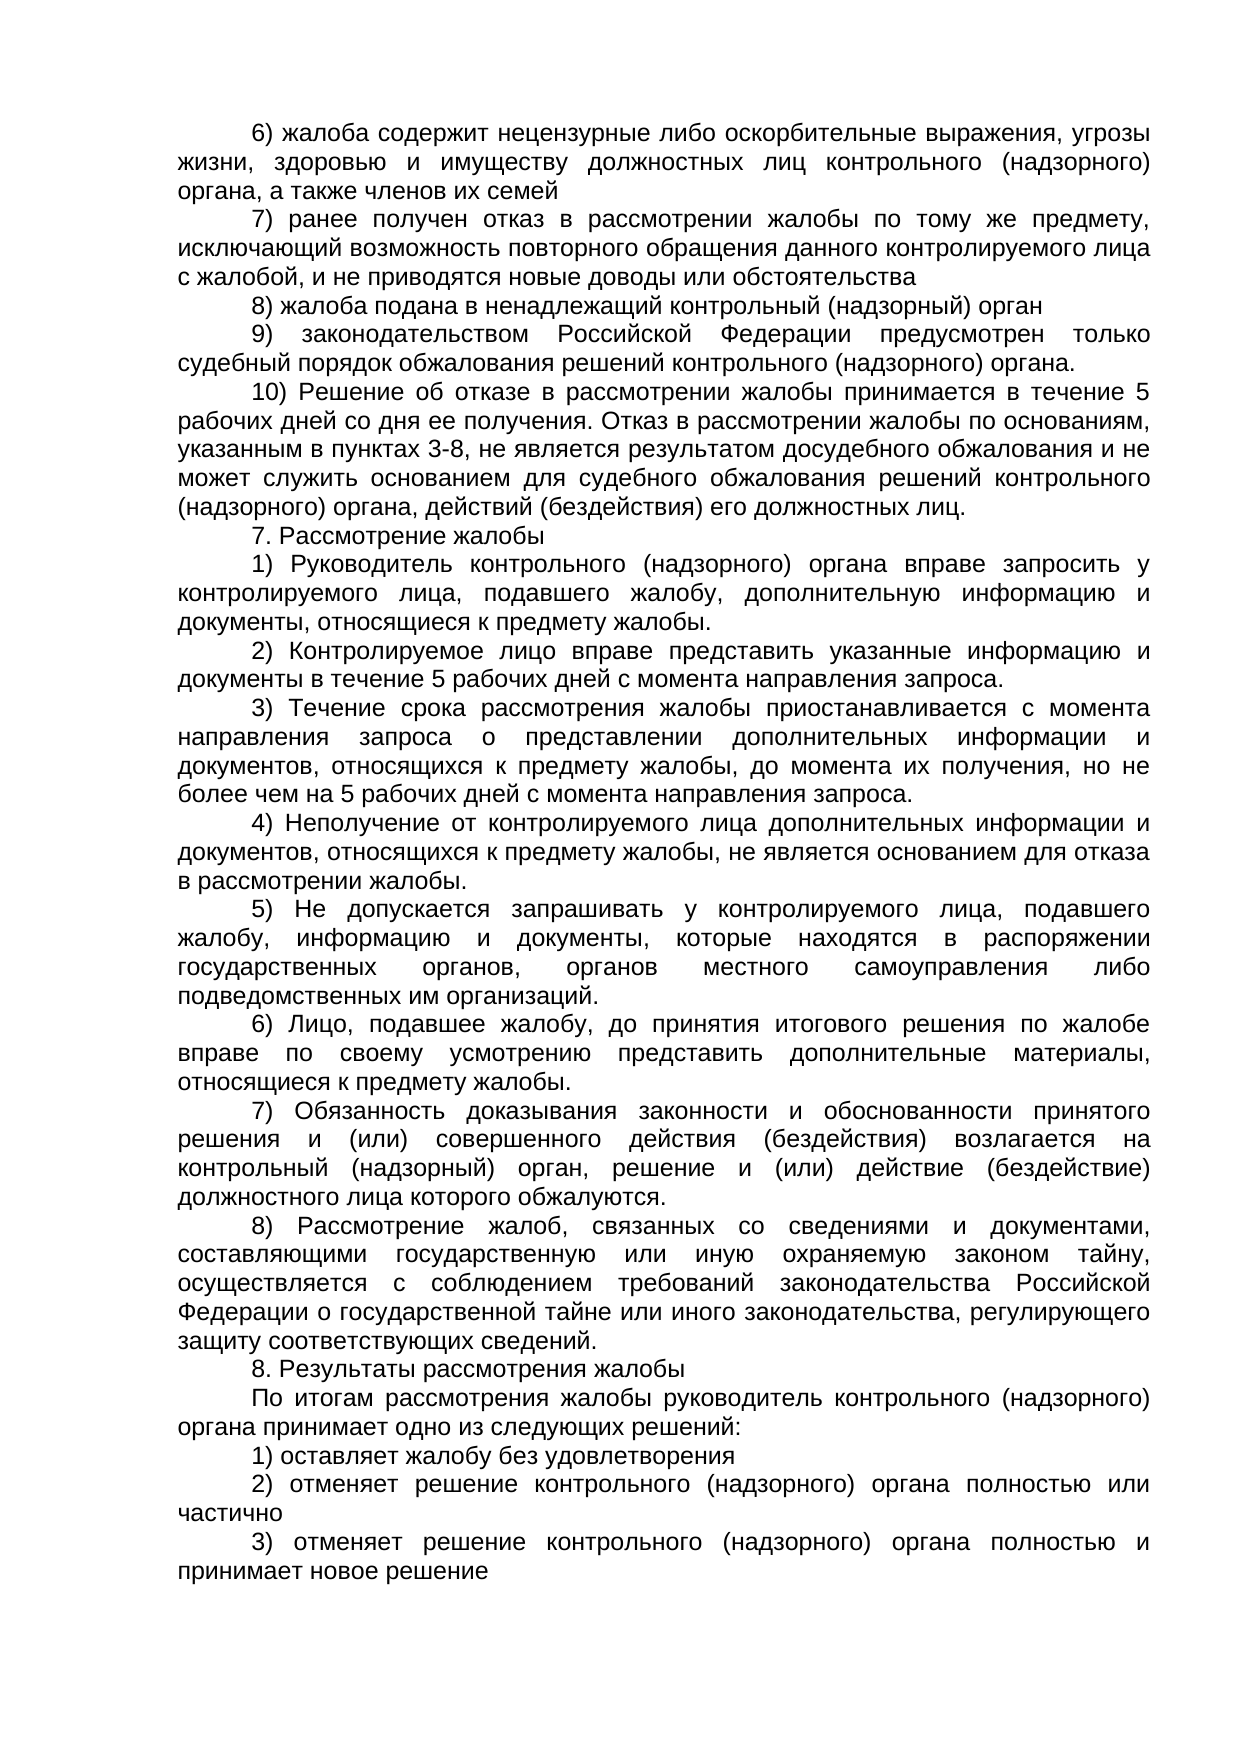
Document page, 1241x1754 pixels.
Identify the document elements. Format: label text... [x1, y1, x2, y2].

text 2) отменяет решение контрольного (надзорного) органа полностью или частично [177, 1469, 1152, 1527]
text По итогам рассмотрения жалобы руководитель контрольного (надзорного) органа принимает одно из следующих решений: [177, 1383, 1152, 1441]
text 8) жалоба подана в ненадлежащий контрольный (надзорный) орган [177, 291, 1152, 319]
text 8) Рассмотрение жалоб, связанных со сведениями и документами, составляющими государственную или иную охраняемую законом тайну, осуществляется с соблюдением требований законодательства Российской Федерации о государственной тайне или иного законодательства, регулирующего защиту соответствующих сведений. [177, 1211, 1152, 1354]
text 1) оставляет жалобу без удовлетворения [177, 1441, 1152, 1469]
text 9) законодательством Российской Федерации предусмотрен только судебный порядок обжалования решений контрольного (надзорного) органа. [177, 319, 1152, 377]
text 2) Контролируемое лицо вправе представить указанные информацию и документы в течение 5 рабочих дней с момента направления запроса. [177, 636, 1152, 693]
text 6) Лицо, подавшее жалобу, до принятия итогового решения по жалобе вправе по своему усмотрению представить дополнительные материалы, относящиеся к предмету жалобы. [177, 1009, 1152, 1096]
text 5) Не допускается запрашивать у контролируемого лица, подавшего жалобу, информацию и документы, которые находятся в распоряжении государственных органов, органов местного самоуправления либо подведомственных им организаций. [177, 894, 1152, 1009]
text 7) ранее получен отказ в рассмотрении жалобы по тому же предмету, исключающий возможность повторного обращения данного контролируемого лица с жалобой, и не приводятся новые доводы или обстоятельства [177, 204, 1152, 291]
text 1) Руководитель контрольного (надзорного) органа вправе запросить у контролируемого лица, подавшего жалобу, дополнительную информацию и документы, относящиеся к предмету жалобы. [177, 549, 1152, 636]
text 10) Решение об отказе в рассмотрении жалобы принимается в течение 5 рабочих дней со дня ее получения. Отказ в рассмотрении жалобы по основаниям, указанным в пунктах 3-8, не является результатом досудебного обжалования и не может служить основанием для судебного обжалования решений контрольного (надзорного) органа, действий (бездействия) его должностных лиц. [177, 377, 1152, 521]
text 8. Результаты рассмотрения жалобы [177, 1354, 1152, 1383]
text 6) жалоба содержит нецензурные либо оскорбительные выражения, угрозы жизни, здоровью и имуществу должностных лиц контрольного (надзорного) органа, а также членов их семей [177, 118, 1152, 204]
text 3) Течение срока рассмотрения жалобы приостанавливается с момента направления запроса о представлении дополнительных информации и документов, относящихся к предмету жалобы, до момента их получения, но не более чем на 5 рабочих дней с момента направления запроса. [177, 693, 1152, 808]
text 3) отменяет решение контрольного (надзорного) органа полностью и принимает новое решение [177, 1527, 1152, 1584]
text 7) Обязанность доказывания законности и обоснованности принятого решения и (или) совершенного действия (бездействия) возлагается на контрольный (надзорный) орган, решение и (или) действие (бездействие) должностного лица которого обжалуются. [177, 1096, 1152, 1211]
text 4) Неполучение от контролируемого лица дополнительных информации и документов, относящихся к предмету жалобы, не является основанием для отказа в рассмотрении жалобы. [177, 808, 1152, 894]
text 7. Рассмотрение жалобы [177, 521, 1152, 549]
